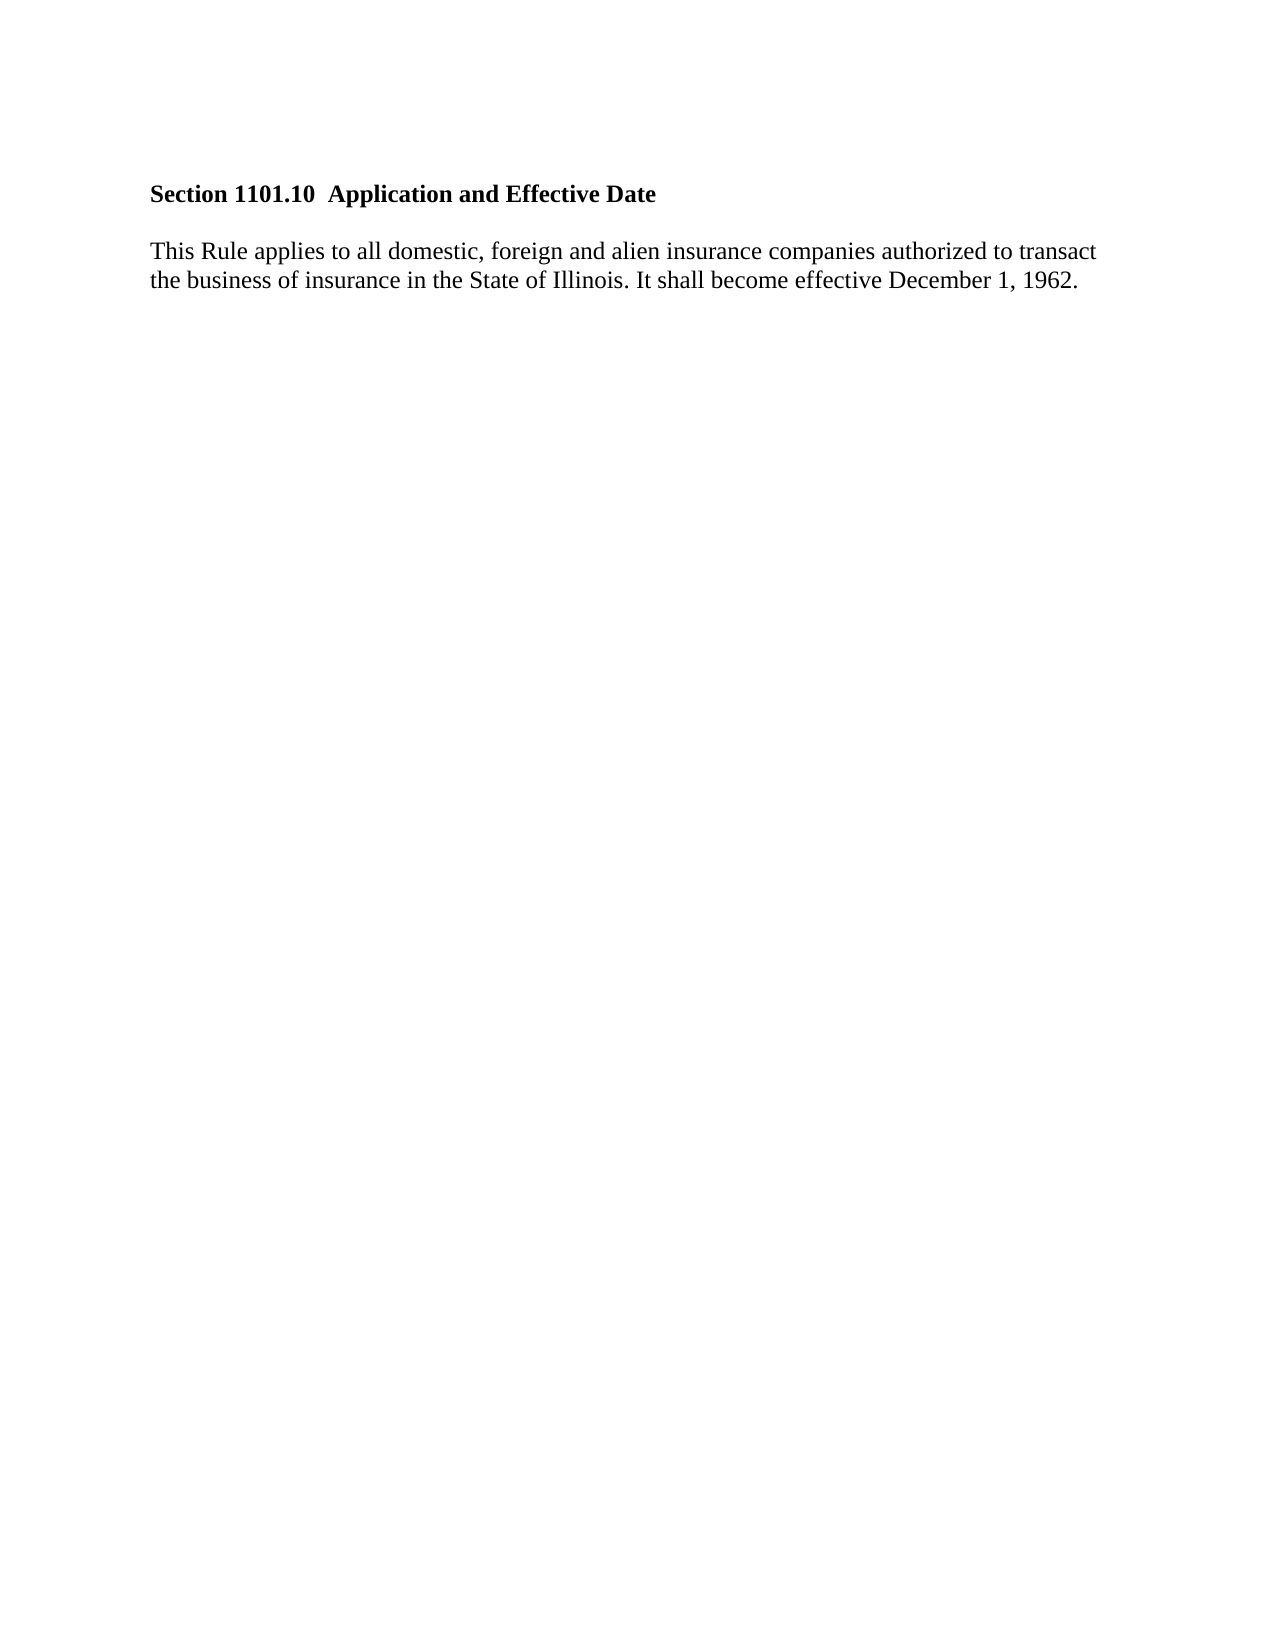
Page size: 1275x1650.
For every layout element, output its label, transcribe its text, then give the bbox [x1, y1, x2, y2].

text Section 1101.10 Application and Effective Date [150, 179, 1125, 207]
text This Rule applies to all domestic, foreign and alien insurance companies authorized to transact the business of insurance in the State of Illinois. It shall become effective December 1, 1962. [150, 236, 1125, 294]
